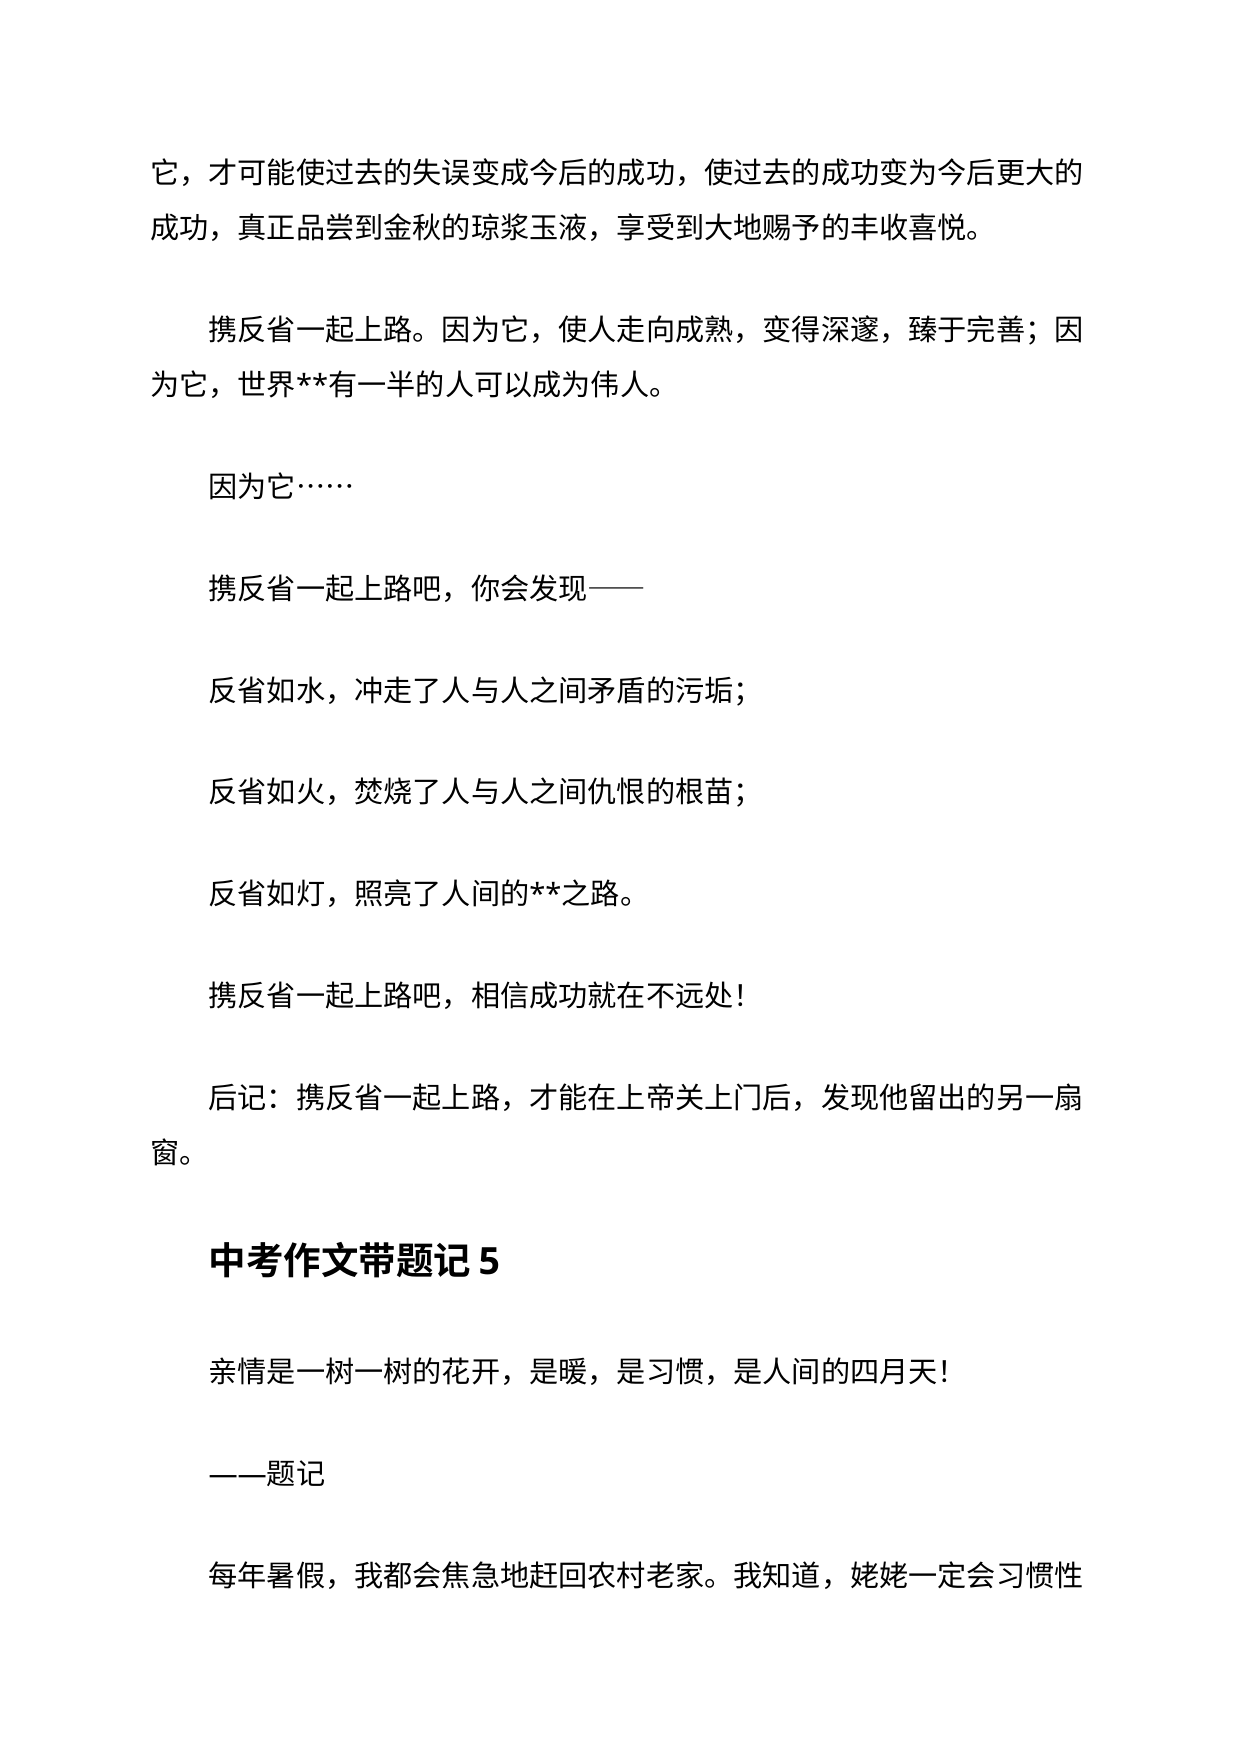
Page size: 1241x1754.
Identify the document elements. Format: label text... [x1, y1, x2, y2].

text 携反省一起上路吧，相信成功就在不远处！ [150, 973, 1090, 1015]
text 反省如火，焚烧了人与人之间仇恨的根苗； [150, 769, 1090, 811]
text 因为它…… [150, 463, 1090, 506]
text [150, 1552, 1090, 1595]
text 亲情是一树一树的花开，是暖，是习惯，是人间的四月天！ [150, 1349, 1090, 1391]
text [150, 150, 1090, 247]
text 后记：携反省一起上路，才能在上帝关上门后，发现他留出的另一扇窗。 [150, 1074, 1090, 1172]
text 携反省一起上路。因为它，使人走向成熟，变得深邃，臻于完善；因为它，世界**有一半的人可以成为伟人。 [150, 307, 1090, 404]
text 携反省一起上路吧，你会发现—— [150, 565, 1090, 608]
text ——题记 [150, 1450, 1090, 1493]
text 反省如水，冲走了人与人之间矛盾的污垢； [150, 667, 1090, 709]
text 反省如灯，照亮了人间的**之路。 [150, 871, 1090, 913]
text 中考作文带题记5 [150, 1231, 1090, 1286]
